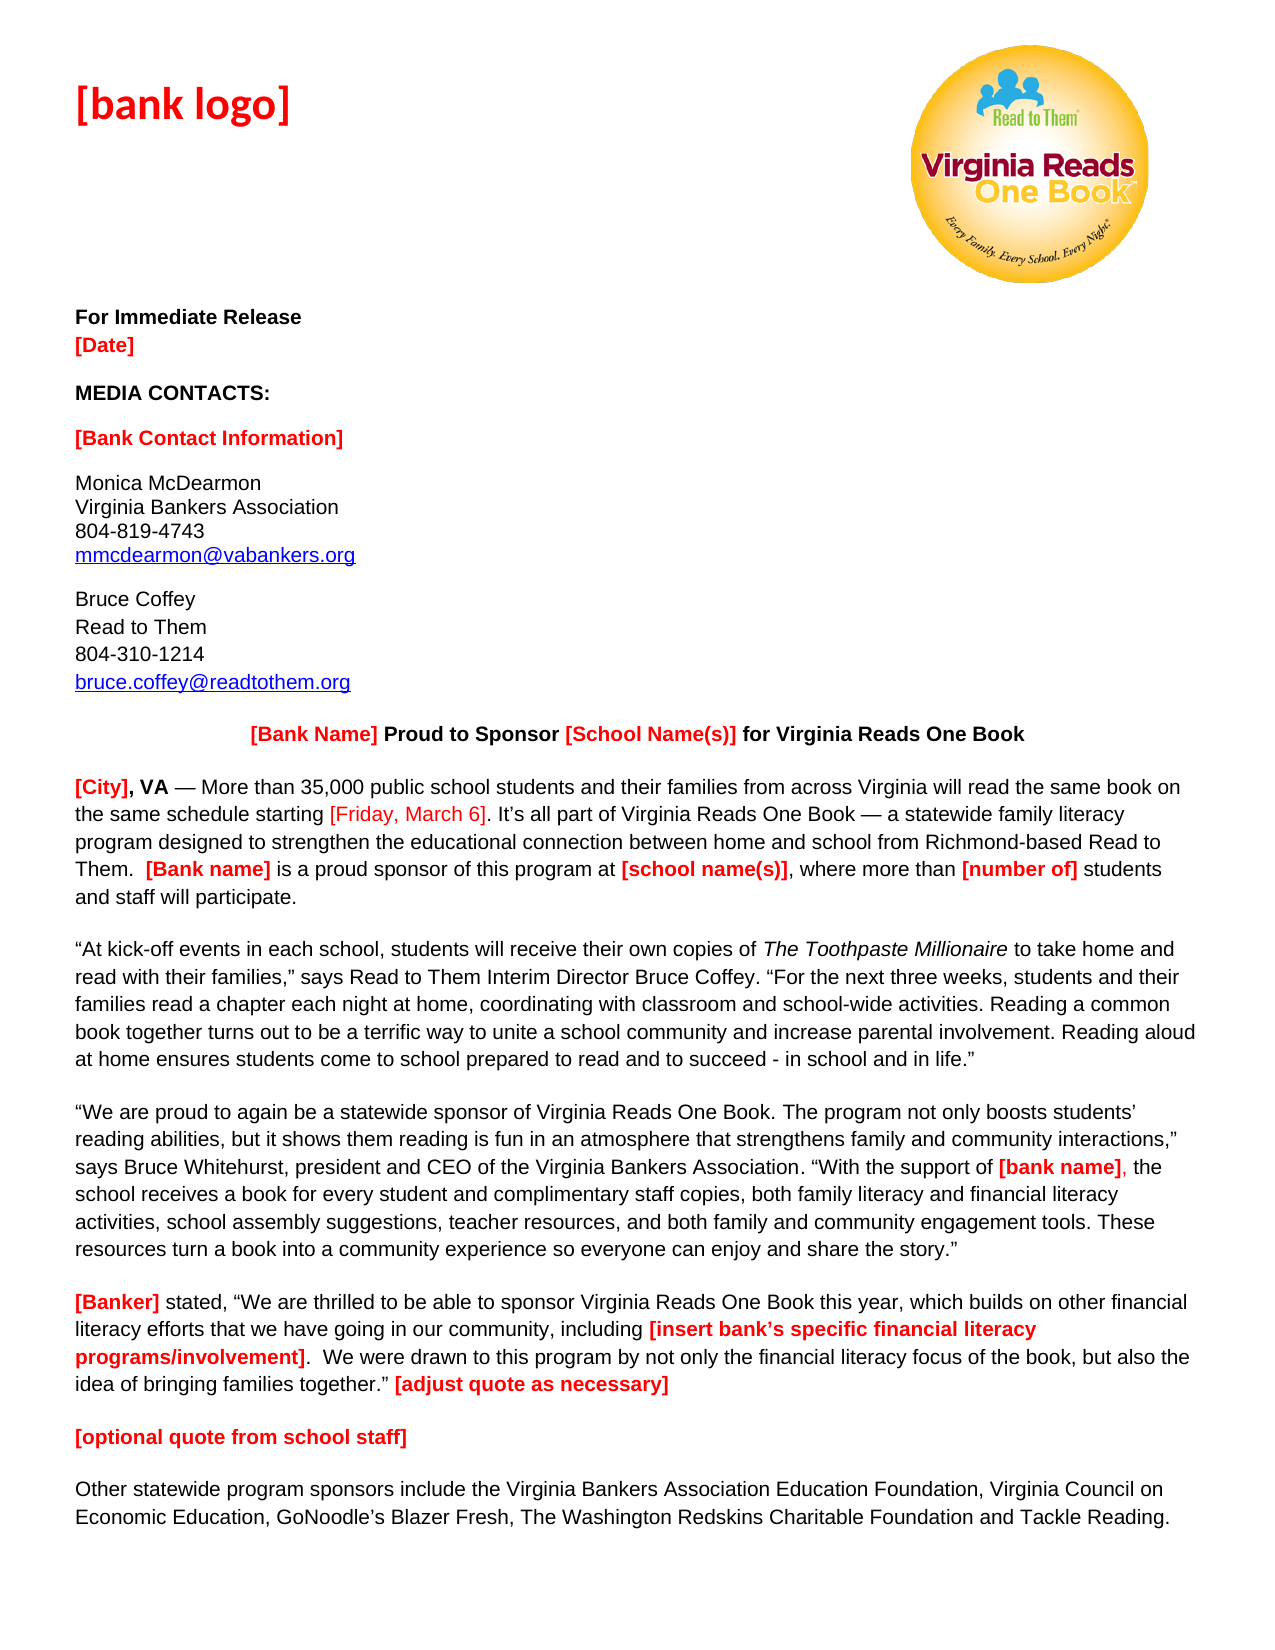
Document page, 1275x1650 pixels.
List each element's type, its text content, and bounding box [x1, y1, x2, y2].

text [City], VA — More than 35,000 public school students and their families from across Virginia will read the same book on the same schedule starting [Friday, March 6]. It’s all part of Virginia Reads One Book — a statewide family literacy program designed to strengthen the educational connection between home and school from Richmond-based Read to Them. [Bank name] is a proud sponsor of this program at [school name(s)], where more than [number of] students and staff will participate. [75, 775, 1200, 909]
text “At kick-off events in each school, students will receive their own copies of The Toothpaste Millionaire to take home and read with their families,” says Read to Them Interim Director Bruce Coffey. “For the next three weeks, students and their families read a chapter each night at home, coordinating with classroom and school-wide activities. Reading a common book together turns out to be a terrific way to unite a school community and increase parental involvement. Reading aloud at home ensures students come to school prepared to read and to succeed - in school and in life.” [75, 937, 1200, 1071]
text [optional quote from school staff] [75, 1425, 1200, 1449]
text [Bank Contact Information] [75, 426, 1200, 450]
text [Bank Name] Proud to Sponsor [School Name(s)] for Virginia Reads One Book [75, 722, 1200, 746]
text bruce.coffey@readtothem.org [75, 670, 1200, 694]
text 804-310-1214 [75, 642, 1200, 666]
picture [911, 45, 1149, 75]
text Other statewide program sponsors include the Virginia Bankers Association Education Foundation, Virginia Council on Economic Education, GoNoodle’s Blazer Fresh, The Washington Redskins Charitable Foundation and Tackle Reading. [75, 1477, 1200, 1529]
text For Immediate Release [Date] [75, 305, 1200, 357]
text Bruce Coffey [75, 587, 1200, 611]
text MEDIA CONTACTS: [75, 381, 1200, 405]
text Read to Them [75, 615, 1200, 639]
text [bank logo] [75, 75, 1200, 131]
text Monica McDearmon Virginia Bankers Association 804-819-4743 mmcdearmon@vabankers.org [75, 471, 1200, 566]
text “We are proud to again be a statewide sponsor of Virginia Reads One Book. The program not only boosts students’ reading abilities, but it shows them reading is fun in an atmosphere that strengthens family and community interactions,” says Bruce Whitehurst, president and CEO of the Virginia Bankers Association. “With the support of [bank name], the school receives a book for every student and complimentary staff copies, both family literacy and financial literacy activities, school assembly suggestions, teacher resources, and both family and community engagement tools. These resources turn a book into a community experience so everyone can enjoy and share the story.” [75, 1100, 1200, 1261]
picture [911, 131, 1149, 283]
text [Banker] stated, “We are thrilled to be able to sponsor Virginia Reads One Book this year, which builds on other financial literacy efforts that we have going in our community, including [insert bank’s specific financial literacy programs/involvement]. We were drawn to this program by not only the financial literacy focus of the book, but also the idea of bringing families together.” [adjust quote as necessary] [75, 1290, 1200, 1396]
